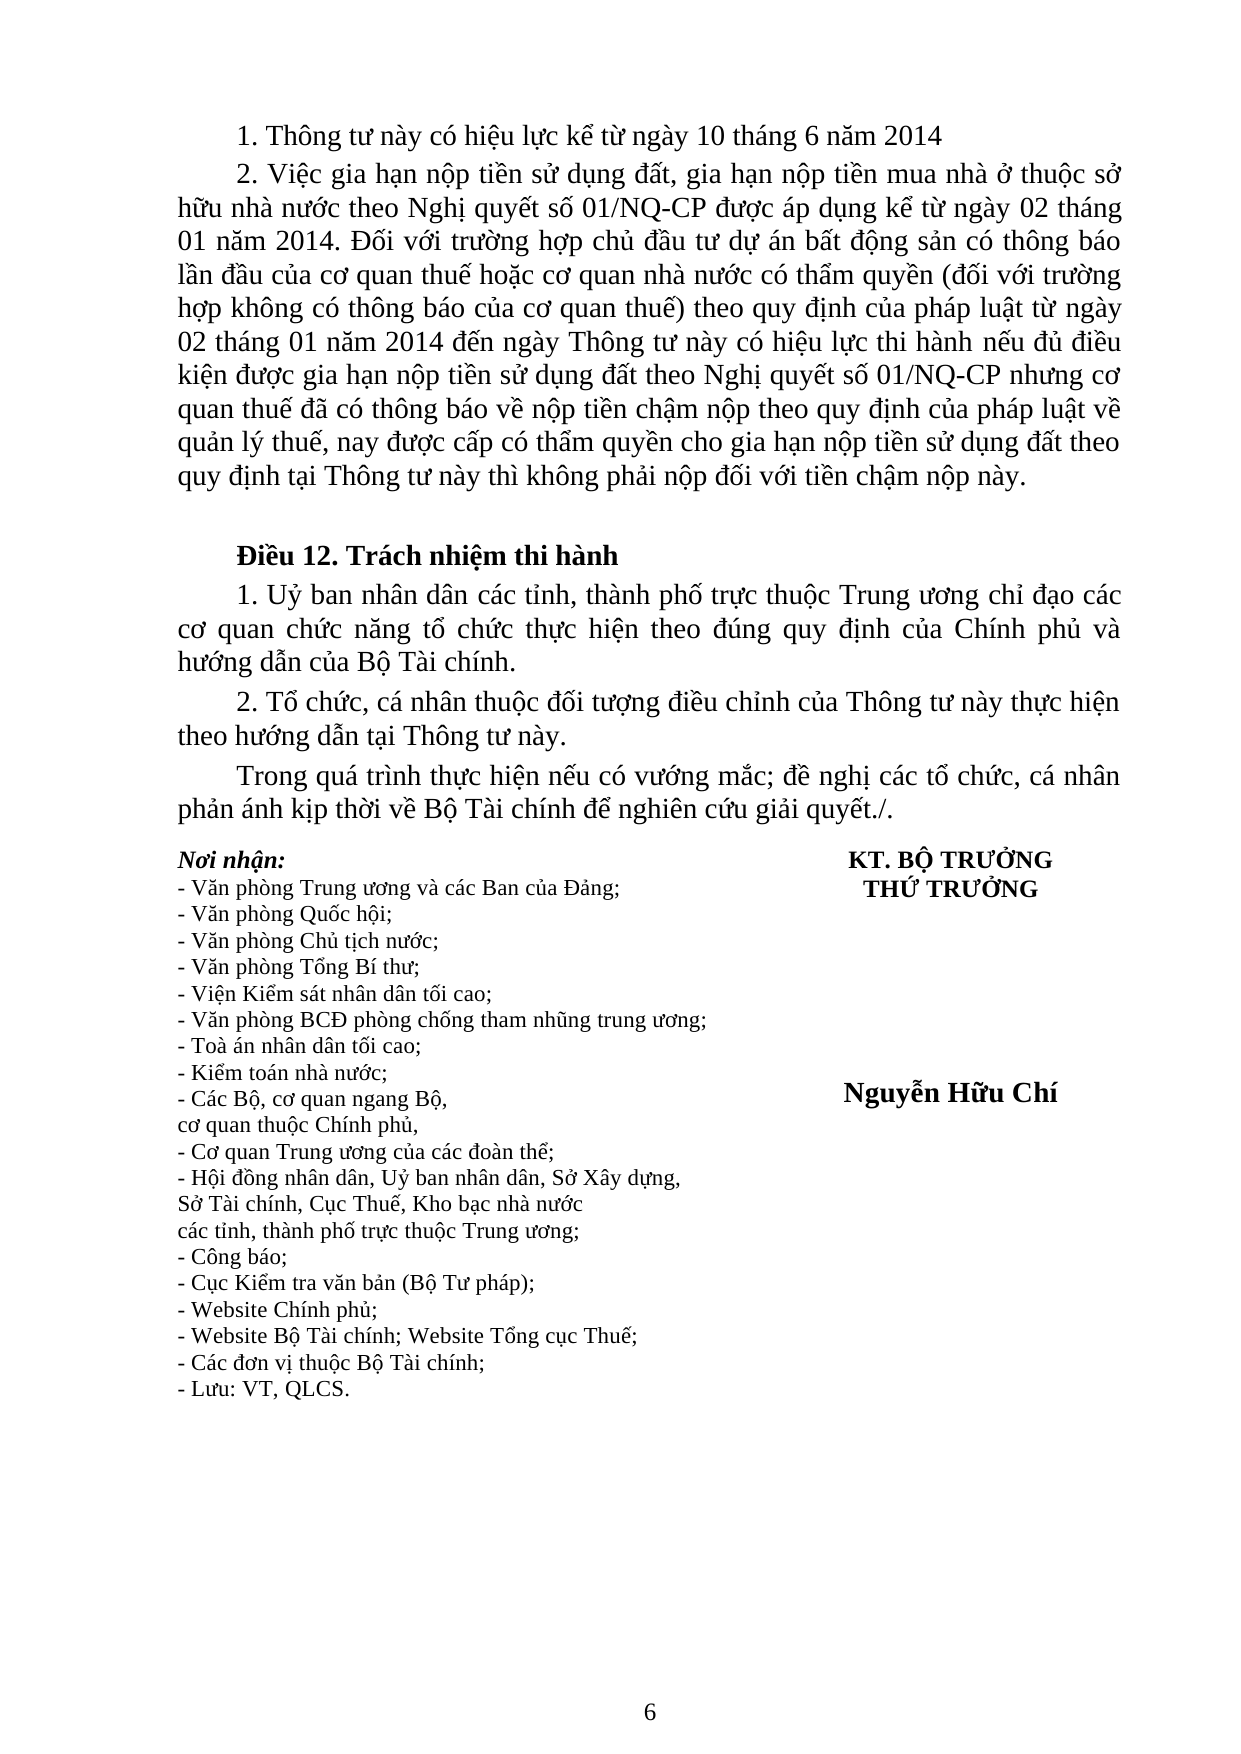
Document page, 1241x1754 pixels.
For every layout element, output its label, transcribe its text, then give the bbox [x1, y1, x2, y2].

table_header Nơi nhận: [174, 845, 777, 874]
text 1. Thông tư này có hiệu lực kể từ ngày 10 tháng 6 năm 2014 [177, 118, 1122, 152]
text Trong quá trình thực hiện nếu có vướng mắc; đề nghị các tổ chức, cá nhân phản ánh kịp thời về Bộ Tài chính để nghiên cứu giải quyết./. [177, 758, 1122, 825]
text 2. Tổ chức, cá nhân thuộc đối tượng điều chỉnh của Thông tư này thực hiện theo hướng dẫn tại Thông tư này. [177, 684, 1122, 751]
text 2. Việc gia hạn nộp tiền sử dụng đất, gia hạn nộp tiền mua nhà ở thuộc sở hữu nhà nước theo Nghị quyết số 01/NQ-CP được áp dụng kể từ ngày 02 tháng 01 năm 2014. Đối với trường hợp chủ đầu tư dự án bất động sản có thông báo lần đầu của cơ quan thuế hoặc cơ quan nhà nước có thẩm quyền (đối với trường hợp không có thông báo của cơ quan thuế) theo quy định của pháp luật từ ngày 02 tháng 01 năm 2014 đến ngày Thông tư này có hiệu lực thi hành nếu đủ điều kiện được gia hạn nộp tiền sử dụng đất theo Nghị quyết số 01/NQ-CP nhưng cơ quan thuế đã có thông báo về nộp tiền chậm nộp theo quy định của pháp luật về quản lý thuế, nay được cấp có thẩm quyền cho gia hạn nộp tiền sử dụng đất theo quy định tại Thông tư này thì không phải nộp đối với tiền chậm nộp này. [177, 156, 1122, 492]
text 1. Uỷ ban nhân dân các tỉnh, thành phố trực thuộc Trung ương chỉ đạo các cơ quan chức năng tổ chức thực hiện theo đúng quy định của Chính phủ và hướng dẫn của Bộ Tài chính. [177, 577, 1122, 678]
text Điều 12. Trách nhiệm thi hành [177, 538, 1122, 571]
table_cell THỨ TRƯỞNG Nguyễn Hữu Chí [777, 874, 1124, 1430]
table_cell - Văn phòng Trung ương và các Ban của Đảng; - Văn phòng Quốc hội; - Văn phòng Chủ tịch nước; - Văn phòng Tổng Bí thư; - Viện Kiểm sát nhân dân tối cao; - Văn phòng BCĐ phòng chống tham nhũng trung ương; - Toà án nhân dân tối cao; - Kiểm toán nhà nước; - Các Bộ, cơ quan ngang Bộ, cơ quan thuộc Chính phủ, - Cơ quan Trung ương của các đoàn thể; - Hội đồng nhân dân, Uỷ ban nhân dân, Sở Xây dựng, Sở Tài chính, Cục Thuế, Kho bạc nhà nước các tỉnh, thành phố trực thuộc Trung ương; - Công báo; - Cục Kiểm tra văn bản (Bộ Tư pháp); - Website Chính phủ; - Website Bộ Tài chính; Website Tổng cục Thuế; - Các đơn vị thuộc Bộ Tài chính; - Lưu: VT, QLCS. [174, 874, 777, 1430]
table_header KT. BỘ TRƯỞNG [777, 845, 1124, 874]
